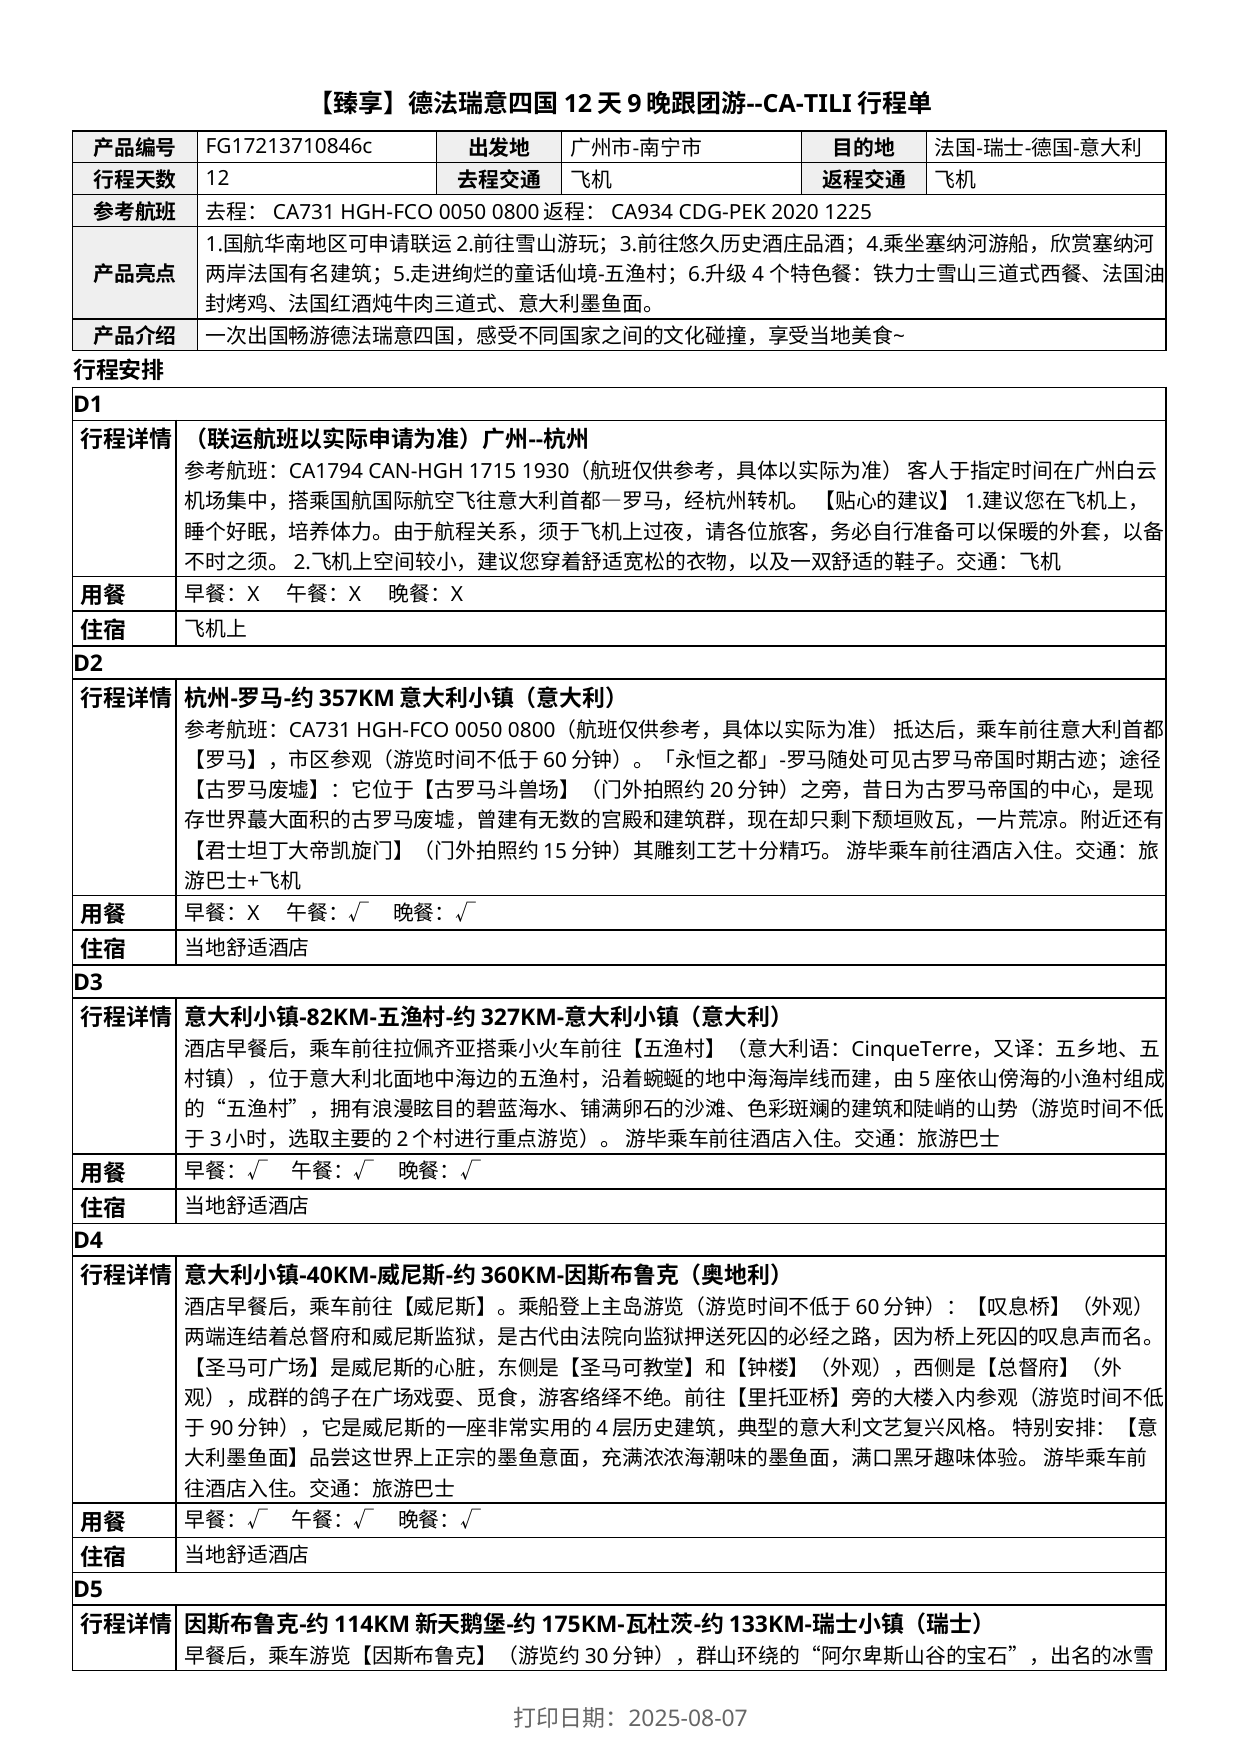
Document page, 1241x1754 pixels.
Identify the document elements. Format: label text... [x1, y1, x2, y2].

table_cell 用餐 [73, 577, 175, 610]
table_cell 用餐 [73, 1504, 175, 1537]
table_cell 返程交通 [802, 163, 926, 194]
table_header FG17213710846c [198, 132, 436, 162]
table_header 广州市-南宁市 [562, 132, 801, 162]
table_cell 早餐：X 午餐：X 晚餐：X [177, 577, 1165, 610]
table_cell 住宿 [73, 1190, 175, 1223]
table_cell D4 [73, 1224, 1165, 1255]
table_header D1 [73, 388, 1165, 419]
table_cell 早餐：X 午餐：√ 晚餐：√ [177, 896, 1165, 929]
text 行程安排 [73, 352, 1167, 386]
table_cell 去程交通 [437, 163, 561, 194]
table_cell 参考航班 [73, 195, 197, 226]
table_cell 飞机上 [177, 612, 1165, 645]
table_cell 用餐 [73, 896, 175, 929]
table_cell 当地舒适酒店 [177, 1190, 1165, 1223]
table_cell 飞机 [562, 163, 801, 194]
table_cell 当地舒适酒店 [177, 1538, 1165, 1572]
table_cell 产品亮点 [73, 227, 197, 318]
table_cell 当地舒适酒店 [177, 931, 1165, 964]
table_cell 行程详情 [73, 1257, 175, 1502]
table_header 法国-瑞士-德国-意大利 [927, 132, 1165, 162]
table_cell 住宿 [73, 612, 175, 645]
table_cell （联运航班以实际申请为准）广州--杭州 参考航班：CA1794 CAN-HGH 1715 1930（航班仅供参考，具体以实际为准） [177, 421, 1165, 576]
table_cell 12 [198, 163, 436, 194]
table_cell D2 [73, 647, 1165, 678]
table_header 产品编号 [73, 132, 197, 162]
table_cell 杭州-罗马-约357KM意大利小镇（意大利） 参考航班：CA731 HGH-FCO 0050 0800（航班仅供参考，具体以实际为准） [177, 680, 1165, 894]
table_cell 1.国航华南地区可申请联运 [198, 227, 1165, 318]
table_cell D3 [73, 966, 1165, 997]
table_cell 行程详情 [73, 421, 175, 576]
table_cell 一次出国畅游德法瑞意四国，感受不同国家之间的文化碰撞，享受当地美食~ [198, 320, 1165, 350]
table_cell 行程详情 [73, 999, 175, 1153]
table_cell 住宿 [73, 1538, 175, 1572]
table_cell D5 [73, 1573, 1165, 1604]
table_cell 用餐 [73, 1155, 175, 1188]
table_header 出发地 [437, 132, 561, 162]
table_cell 住宿 [73, 931, 175, 964]
table_cell 产品介绍 [73, 320, 197, 350]
table_cell 行程详情 [73, 1606, 175, 1669]
text 【臻享】德法瑞意四国12天9晚跟团游--CA-TILI行程单 [73, 83, 1167, 119]
table_header 目的地 [802, 132, 926, 162]
table_cell 意大利小镇-82KM-五渔村-约327KM-意大利小镇（意大利） 酒店早餐后，乘车前往拉佩齐亚搭乘小火车前往【五渔村】（意大利语：CinqueTerre，又译：五乡地、五村镇），位于意大利北面地中海边的五渔村，沿着蜿蜒的地中海海岸线而建，由 5 座依山傍海的小渔村组成的“五渔村”，拥有浪漫眩目的碧蓝海水、铺满卵石的沙滩、色彩斑斓的建筑和陡峭的山势（游览时间不低于3小时，选取主要的2个村进行重点游览）。 游毕乘车前往酒店入住。 [177, 999, 1165, 1153]
table_cell 去程： CA731 HGH-FCO 0050 0800 [198, 195, 1165, 226]
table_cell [177, 1606, 1165, 1669]
table_cell 行程详情 [73, 680, 175, 894]
table_cell 早餐：√ 午餐：√ 晚餐：√ [177, 1155, 1165, 1188]
table_cell 行程天数 [73, 163, 197, 194]
table_cell 早餐：√ 午餐：√ 晚餐：√ [177, 1504, 1165, 1537]
table_cell 意大利小镇-40KM-威尼斯-约360KM-因斯布鲁克（奥地利） 酒店早餐后，乘车前往【威尼斯】。乘船登上主岛游览（游览时间不低于60分钟）：【叹息桥】（外观）两端连结着总督府和威尼斯监狱，是古代由法院向监狱押送死囚的必经之路，因为桥上死囚的叹息声而名。【圣马可广场】是威尼斯的心脏，东侧是【圣马可教堂】和【钟楼】（外观），西侧是【总督府】（外观），成群的鸽子在广场戏耍、觅食，游客络绎不绝。前往【里托亚桥】旁的大楼入内参观（游览时间不低于90分钟），它是威尼斯的一座非常实用的4层历史建筑，典型的意大利文艺复兴风格。 特别安排：【意大利墨鱼面】品尝这世界上正宗的墨鱼意面，充满浓浓海潮味的墨鱼面，满口黑牙趣味体验。 游毕乘车前往酒店入住。 [177, 1257, 1165, 1502]
table_cell 飞机 [927, 163, 1165, 194]
